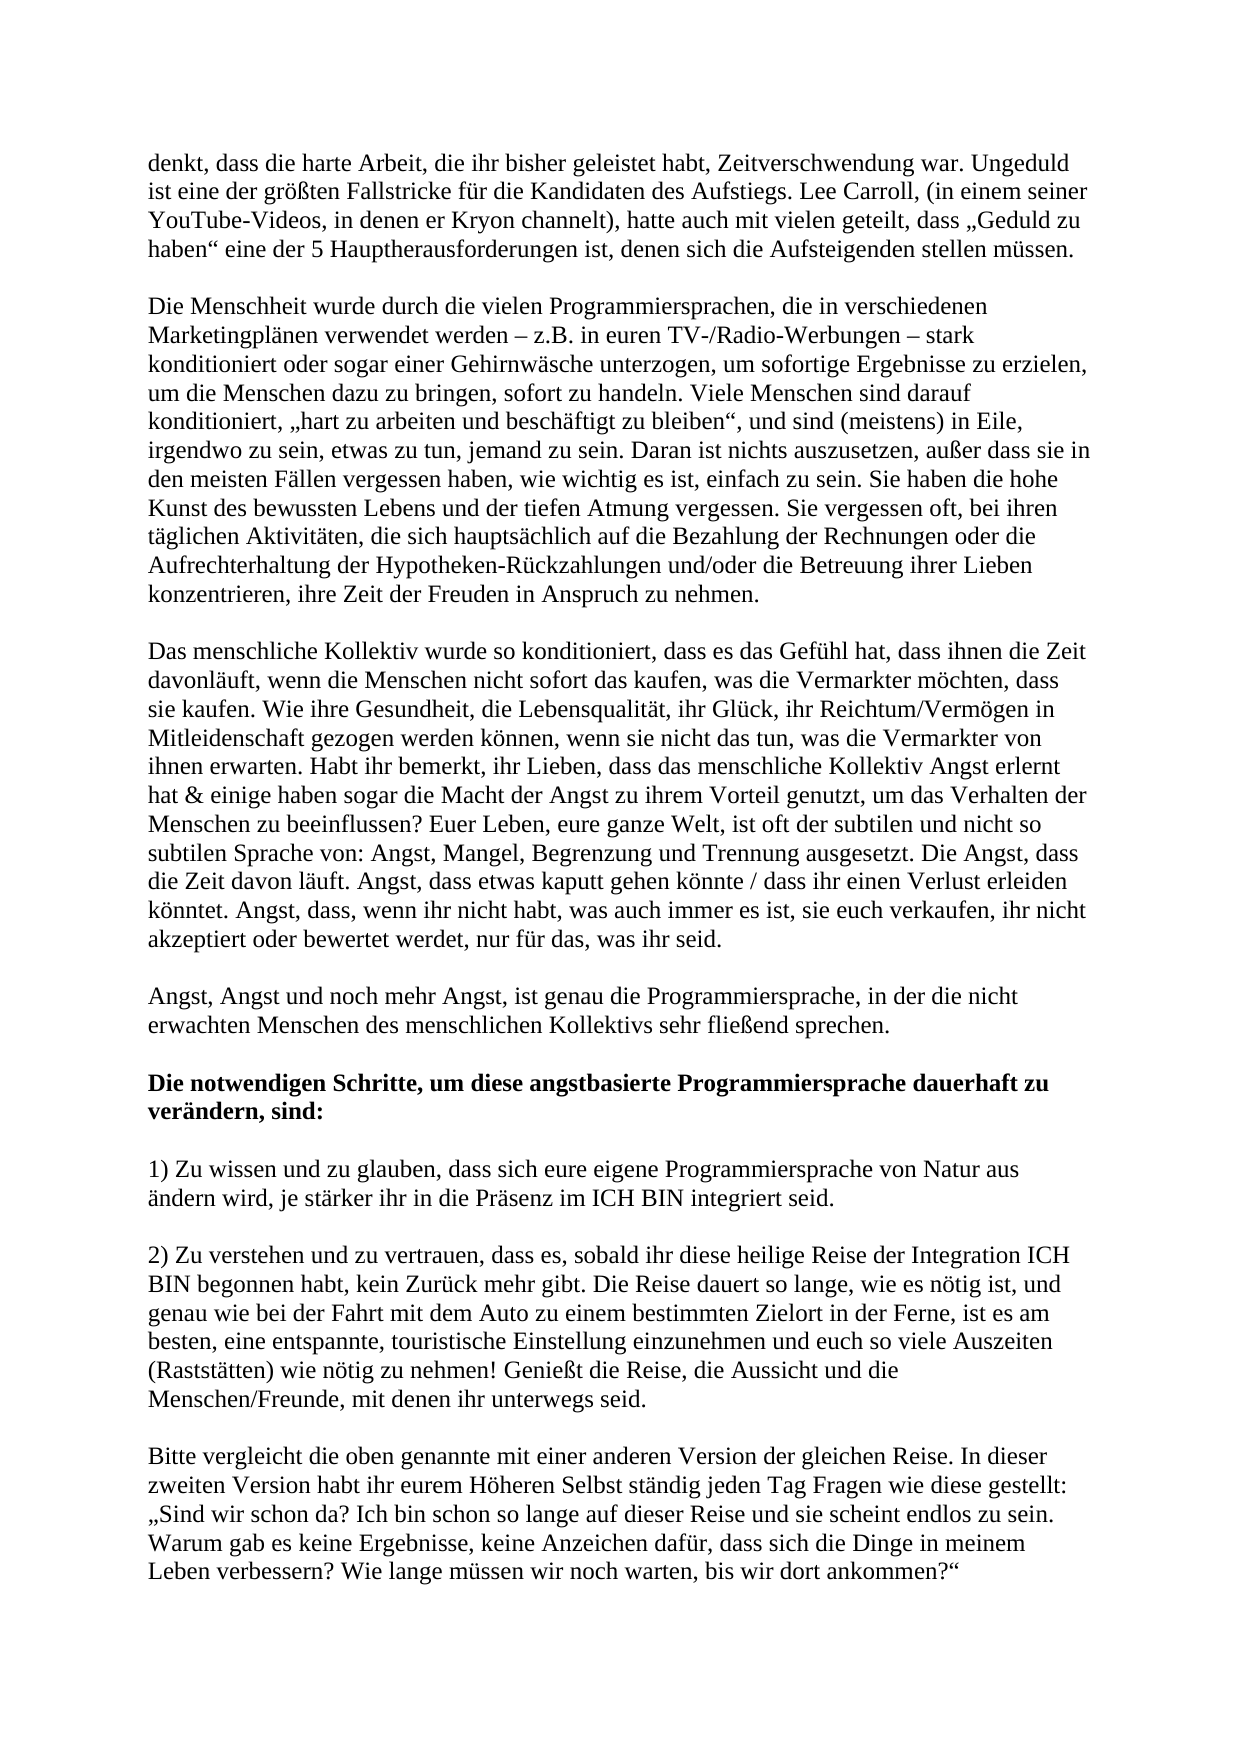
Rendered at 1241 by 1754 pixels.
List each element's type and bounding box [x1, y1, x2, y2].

text [148, 148, 1093, 1614]
